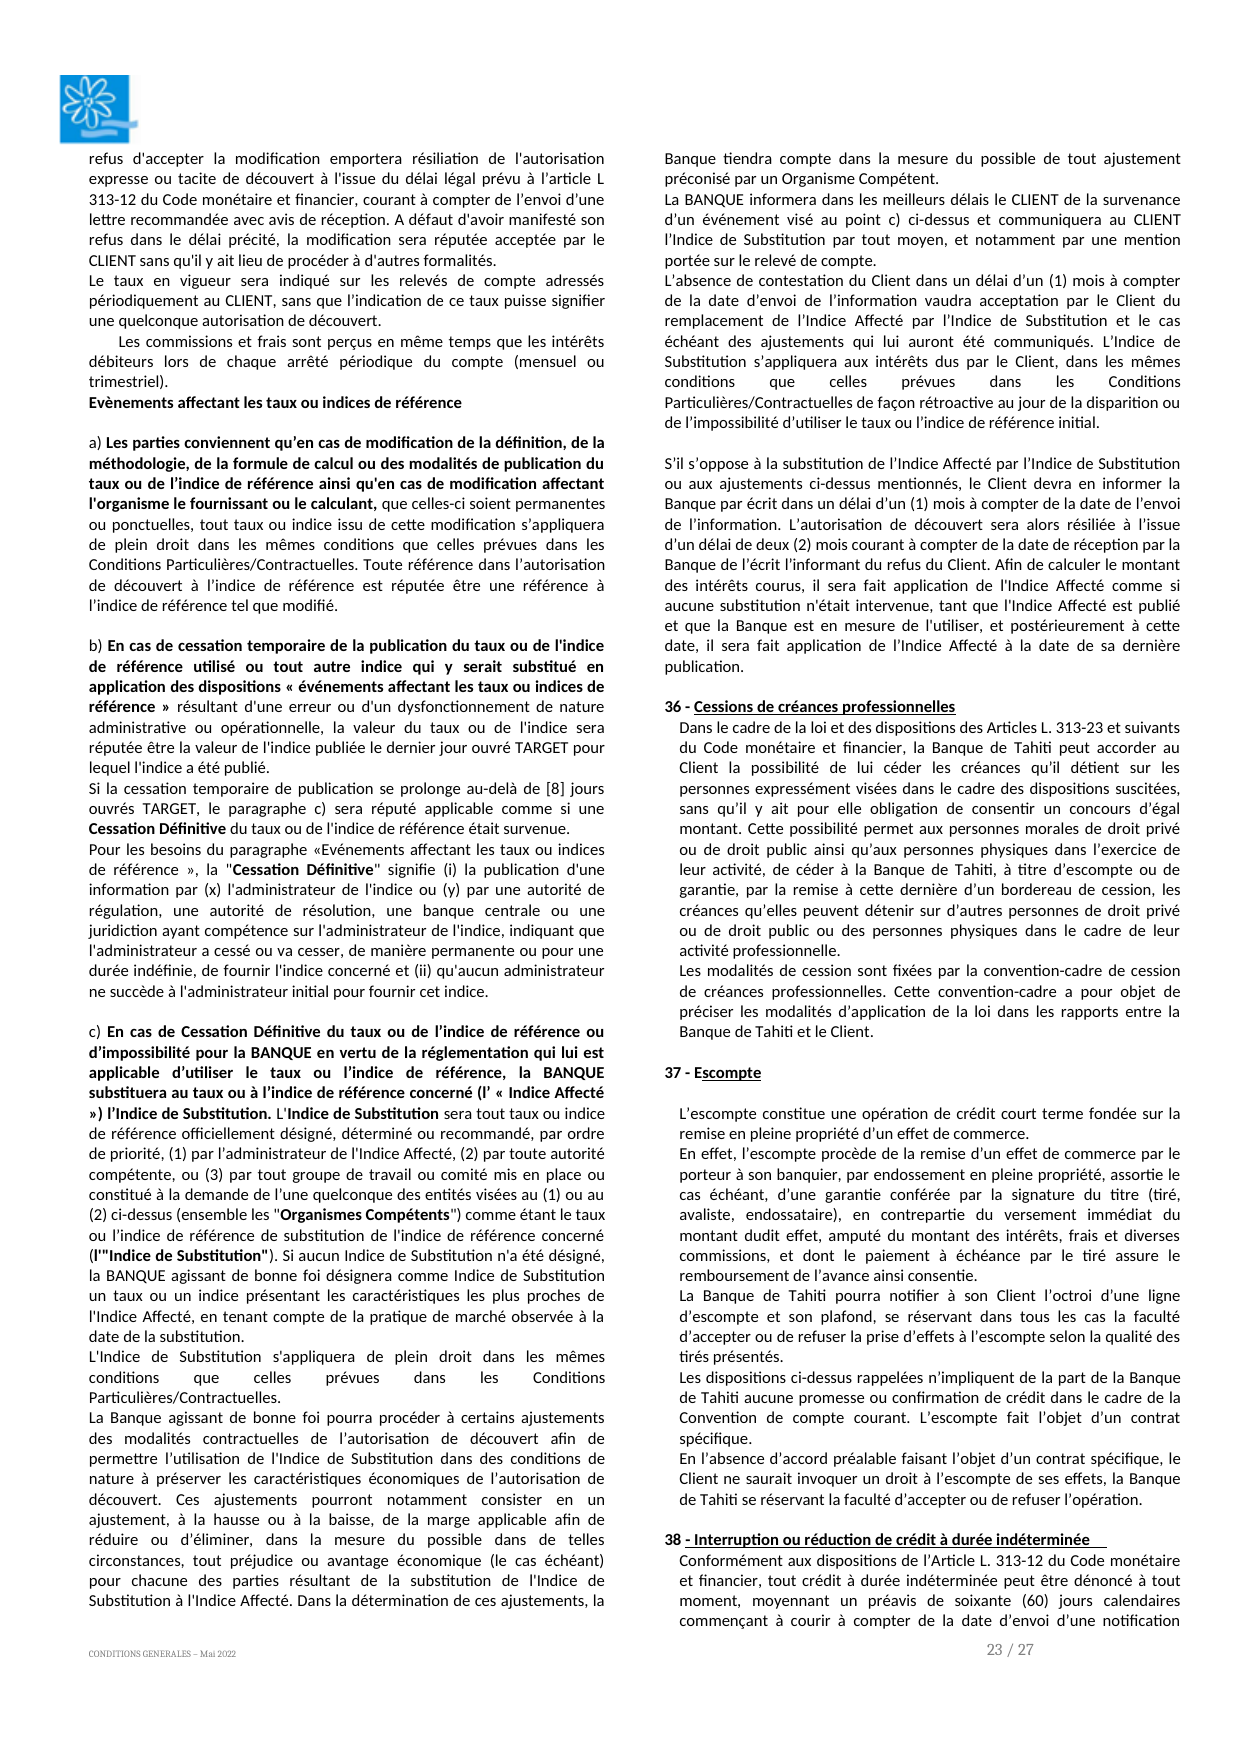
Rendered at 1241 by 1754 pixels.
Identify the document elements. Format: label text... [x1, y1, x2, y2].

text b) En cas de cessation temporaire de la publication du taux ou de l'indice de référence utilisé ou tout autre indice qui y serait substitué en application des dispositions « événements affectant les taux ou indices de référence » résultant d'une erreur ou d'un dysfonctionnement de nature administrative ou opérationnelle, la valeur du taux ou de l'indice sera réputée être la valeur de l'indice publiée le dernier jour ouvré TARGET pour lequel l'indice a été publié. [89, 636, 605, 778]
picture [59, 75, 142, 149]
text Le taux en vigueur sera indiqué sur les relevés de compte adressés périodiquement au CLIENT, sans que l’indication de ce taux puisse signifier une quelconque autorisation de découvert. [89, 270, 605, 331]
text L'Indice de Substitution s'appliquera de plein droit dans les mêmes conditions que celles prévues dans les Conditions Particulières/Contractuelles. [89, 1347, 605, 1408]
text Les commissions et frais sont perçus en même temps que les intérêts débiteurs lors de chaque arrêté périodique du compte (mensuel ou trimestriel). [89, 331, 605, 392]
text Les dispositions ci-dessus rappelées n’impliquent de la part de la Banque de Tahiti aucune promesse ou confirmation de crédit dans le cadre de la Convention de compte courant. L’escompte fait l’objet d’un contrat spécifique. [679, 1367, 1181, 1448]
text S’il s’oppose à la substitution de l’Indice Affecté par l’Indice de Substitution ou aux ajustements ci-dessus mentionnés, le Client devra en informer la Banque par écrit dans un délai d’un (1) mois à compter de la date de l’envoi de l’information. L’autorisation de découvert sera alors résiliée à l’issue d’un délai de deux (2) mois courant à compter de la date de réception par la Banque de l’écrit l’informant du refus du Client. Afin de calculer le montant des intérêts courus, il sera fait application de l'Indice Affecté comme si aucune substitution n'était intervenue, tant que l'Indice Affecté est publié et que la Banque est en mesure de l'utiliser, et postérieurement à cette date, il sera fait application de l’Indice Affecté à la date de sa dernière publication. [664, 453, 1181, 676]
text c) En cas de Cessation Définitive du taux ou de l’indice de référence ou d’impossibilité pour la BANQUE en vertu de la réglementation qui lui est applicable d’utiliser le taux ou l’indice de référence, la BANQUE substituera au taux ou à l’indice de référence concerné (l’ « Indice Affecté ») l’Indice de Substitution. L'Indice de Substitution sera tout taux ou indice de référence officiellement désigné, déterminé ou recommandé, par ordre de priorité, (1) par l’administrateur de l'Indice Affecté, (2) par toute autorité compétente, ou (3) par tout groupe de travail ou comité mis en place ou constitué à la demande de l’une quelconque des entités visées au (1) ou au (2) ci-dessus (ensemble les "Organismes Compétents") comme étant le taux ou l’indice de référence de substitution de l'indice de référence concerné (l'"Indice de Substitution"). Si aucun Indice de Substitution n'a été désigné, la BANQUE agissant de bonne foi désignera comme Indice de Substitution un taux ou un indice présentant les caractéristiques les plus proches de l'Indice Affecté, en tenant compte de la pratique de marché observée à la date de la substitution. [89, 1022, 605, 1347]
text Si la cessation temporaire de publication se prolonge au-delà de [8] jours ouvrés TARGET, le paragraphe c) sera réputé applicable comme si une Cessation Définitive du taux ou de l'indice de référence était survenue. [89, 778, 605, 839]
text Dans le cadre de la loi et des dispositions des Articles L. 313-23 et suivants du Code monétaire et financier, la Banque de Tahiti peut accorder au Client la possibilité de lui céder les créances qu’il détient sur les personnes expressément visées dans le cadre des dispositions suscitées, sans qu’il y ait pour elle obligation de consentir un concours d’égal montant. Cette possibilité permet aux personnes morales de droit privé ou de droit public ainsi qu’aux personnes physiques dans l’exercice de leur activité, de céder à la Banque de Tahiti, à titre d’escompte ou de garantie, par la remise à cette dernière d’un bordereau de cession, les créances qu’elles peuvent détenir sur d’autres personnes de droit privé ou de droit public ou des personnes physiques dans le cadre de leur activité professionnelle. [679, 717, 1181, 961]
text Pour les besoins du paragraphe «Evénements affectant les taux ou indices de référence », la "Cessation Définitive" signifie (i) la publication d'une information par (x) l'administrateur de l'indice ou (y) par une autorité de régulation, une autorité de résolution, une banque centrale ou une juridiction ayant compétence sur l'administrateur de l'indice, indiquant que l'administrateur a cessé ou va cesser, de manière permanente ou pour une durée indéfinie, de fournir l'indice concerné et (ii) qu'aucun administrateur ne succède à l'administrateur initial pour fournir cet indice. [89, 839, 605, 1001]
text L’absence de contestation du Client dans un délai d’un (1) mois à compter de la date d’envoi de l’information vaudra acceptation par le Client du remplacement de l’Indice Affecté par l’Indice de Substitution et le cas échéant des ajustements qui lui auront été communiqués. L’Indice de Substitution s’appliquera aux intérêts dus par le Client, dans les mêmes conditions que celles prévues dans les Conditions Particulières/Contractuelles de façon rétroactive au jour de la disparition ou de l’impossibilité d’utiliser le taux ou l’indice de référence initial. [664, 270, 1181, 433]
text 37 - Escompte [664, 1062, 1181, 1083]
text Evènements affectant les taux ou indices de référence [89, 392, 605, 412]
text L’escompte constitue une opération de crédit court terme fondée sur la remise en pleine propriété d’un effet de commerce. [679, 1103, 1181, 1143]
text En l’absence d’accord préalable faisant l’objet d’un contrat spécifique, le Client ne saurait invoquer un droit à l’escompte de ses effets, la Banque de Tahiti se réservant la faculté d’accepter ou de refuser l’opération. [679, 1448, 1181, 1509]
text La BANQUE informera dans les meilleurs délais le CLIENT de la survenance d’un événement visé au point c) ci-dessus et communiquera au CLIENT l’Indice de Substitution par tout moyen, et notamment par une mention portée sur le relevé de compte. [664, 189, 1181, 270]
text 38 - Interruption ou réduction de crédit à durée indéterminée [664, 1529, 1181, 1550]
text La Banque agissant de bonne foi pourra procéder à certains ajustements des modalités contractuelles de l’autorisation de découvert afin de permettre l’utilisation de l'Indice de Substitution dans des conditions de nature à préserver les caractéristiques économiques de l’autorisation de découvert. Ces ajustements pourront notamment consister en un ajustement, à la hausse ou à la baisse, de la marge applicable afin de réduire ou d’éliminer, dans la mesure du possible dans de telles circonstances, tout préjudice ou avantage économique (le cas échéant) pour chacune des parties résultant de la substitution de l'Indice de Substitution à l'Indice Affecté. Dans la détermination de ces ajustements, la Banque tiendra compte dans la mesure du possible de tout ajustement préconisé par un Organisme Compétent. [89, 1408, 605, 1611]
text 36 - Cessions de créances professionnelles [664, 697, 1181, 717]
text Les modalités de cession sont fixées par la convention-cadre de cession de créances professionnelles. Cette convention-cadre a pour objet de préciser les modalités d’application de la loi dans les rapports entre la Banque de Tahiti et le Client. [679, 961, 1181, 1042]
text a) Les parties conviennent qu’en cas de modification de la définition, de la méthodologie, de la formule de calcul ou des modalités de publication du taux ou de l’indice de référence ainsi qu'en cas de modification affectant l'organisme le fournissant ou le calculant, que celles-ci soient permanentes ou ponctuelles, tout taux ou indice issu de cette modification s’appliquera de plein droit dans les mêmes conditions que celles prévues dans les Conditions Particulières/Contractuelles. Toute référence dans l’autorisation de découvert à l’indice de référence est réputée être une référence à l’indice de référence tel que modifié. [89, 433, 605, 615]
text La Banque de Tahiti pourra notifier à son Client l’octroi d’une ligne d’escompte et son plafond, se réservant dans tous les cas la faculté d’accepter ou de refuser la prise d’effets à l’escompte selon la qualité des tirés présentés. [679, 1286, 1181, 1367]
text En effet, l’escompte procède de la remise d’un effet de commerce par le porteur à son banquier, par endossement en pleine propriété, assortie le cas échéant, d’une garantie conférée par la signature du titre (tiré, avaliste, endossataire), en contrepartie du versement immédiat du montant dudit effet, amputé du montant des intérêts, frais et diverses commissions, et dont le paiement à échéance par le tiré assure le remboursement de l’avance ainsi consentie. [679, 1143, 1181, 1286]
